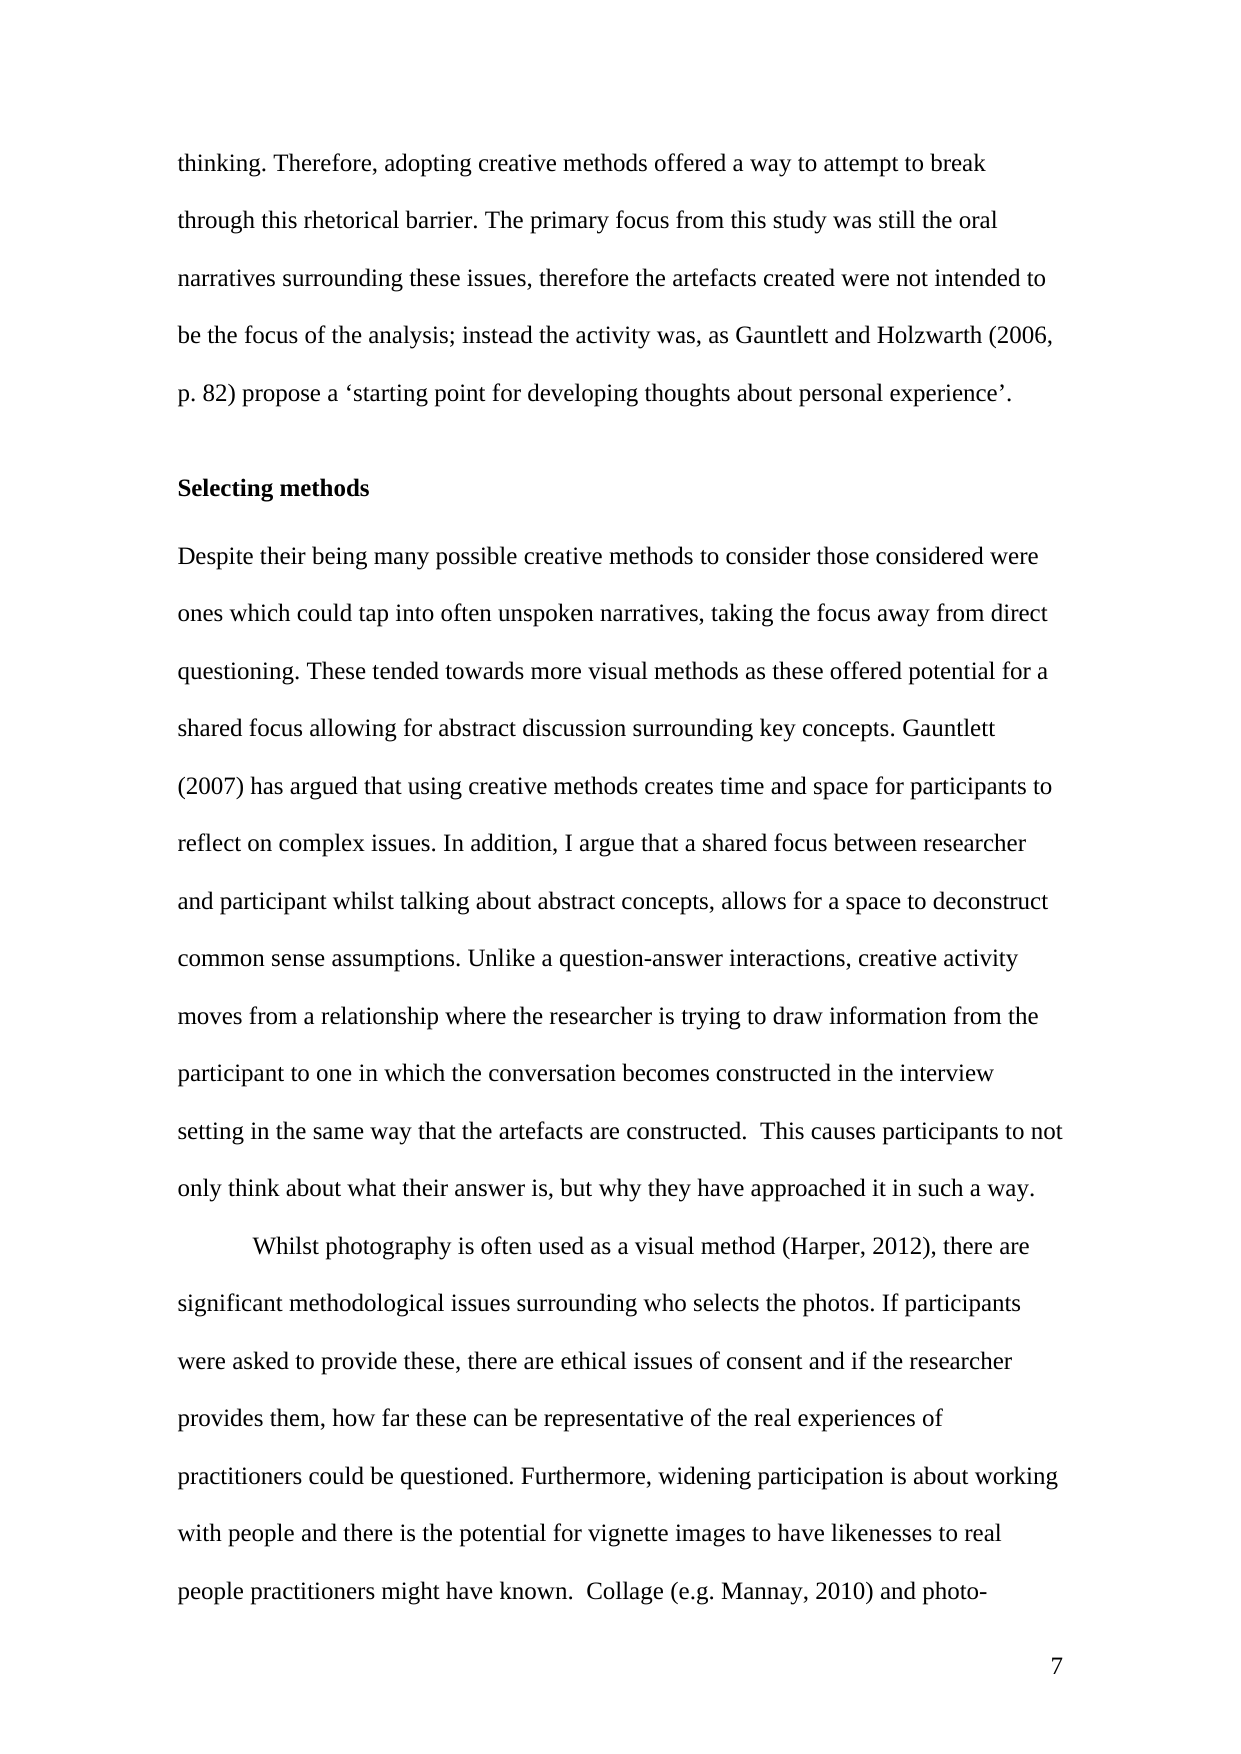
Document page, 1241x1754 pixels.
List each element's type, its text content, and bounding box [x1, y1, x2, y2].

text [177, 148, 1063, 406]
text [177, 1231, 1063, 1604]
text Despite their being many possible creative methods to consider those considered were ones which could tap into often unspoken narratives, taking the focus away from direct questioning. These tended towards more visual methods as these offered potential for a shared focus allowing for abstract discussion surrounding key concepts. Gauntlett (2007) has argued that using creative methods creates time and space for participants to reflect on complex issues. In addition, I argue that a shared focus between researcher and participant whilst talking about abstract concepts, allows for a space to deconstruct common sense assumptions. Unlike a question-answer interactions, creative activity moves from a relationship where the researcher is trying to draw information from the participant to one in which the conversation becomes constructed in the interview setting in the same way that the artefacts are constructed. This causes participants to not only think about what their answer is, but why they have approached it in such a way. [177, 541, 1063, 1202]
subtitle Selecting methods [177, 473, 1004, 501]
